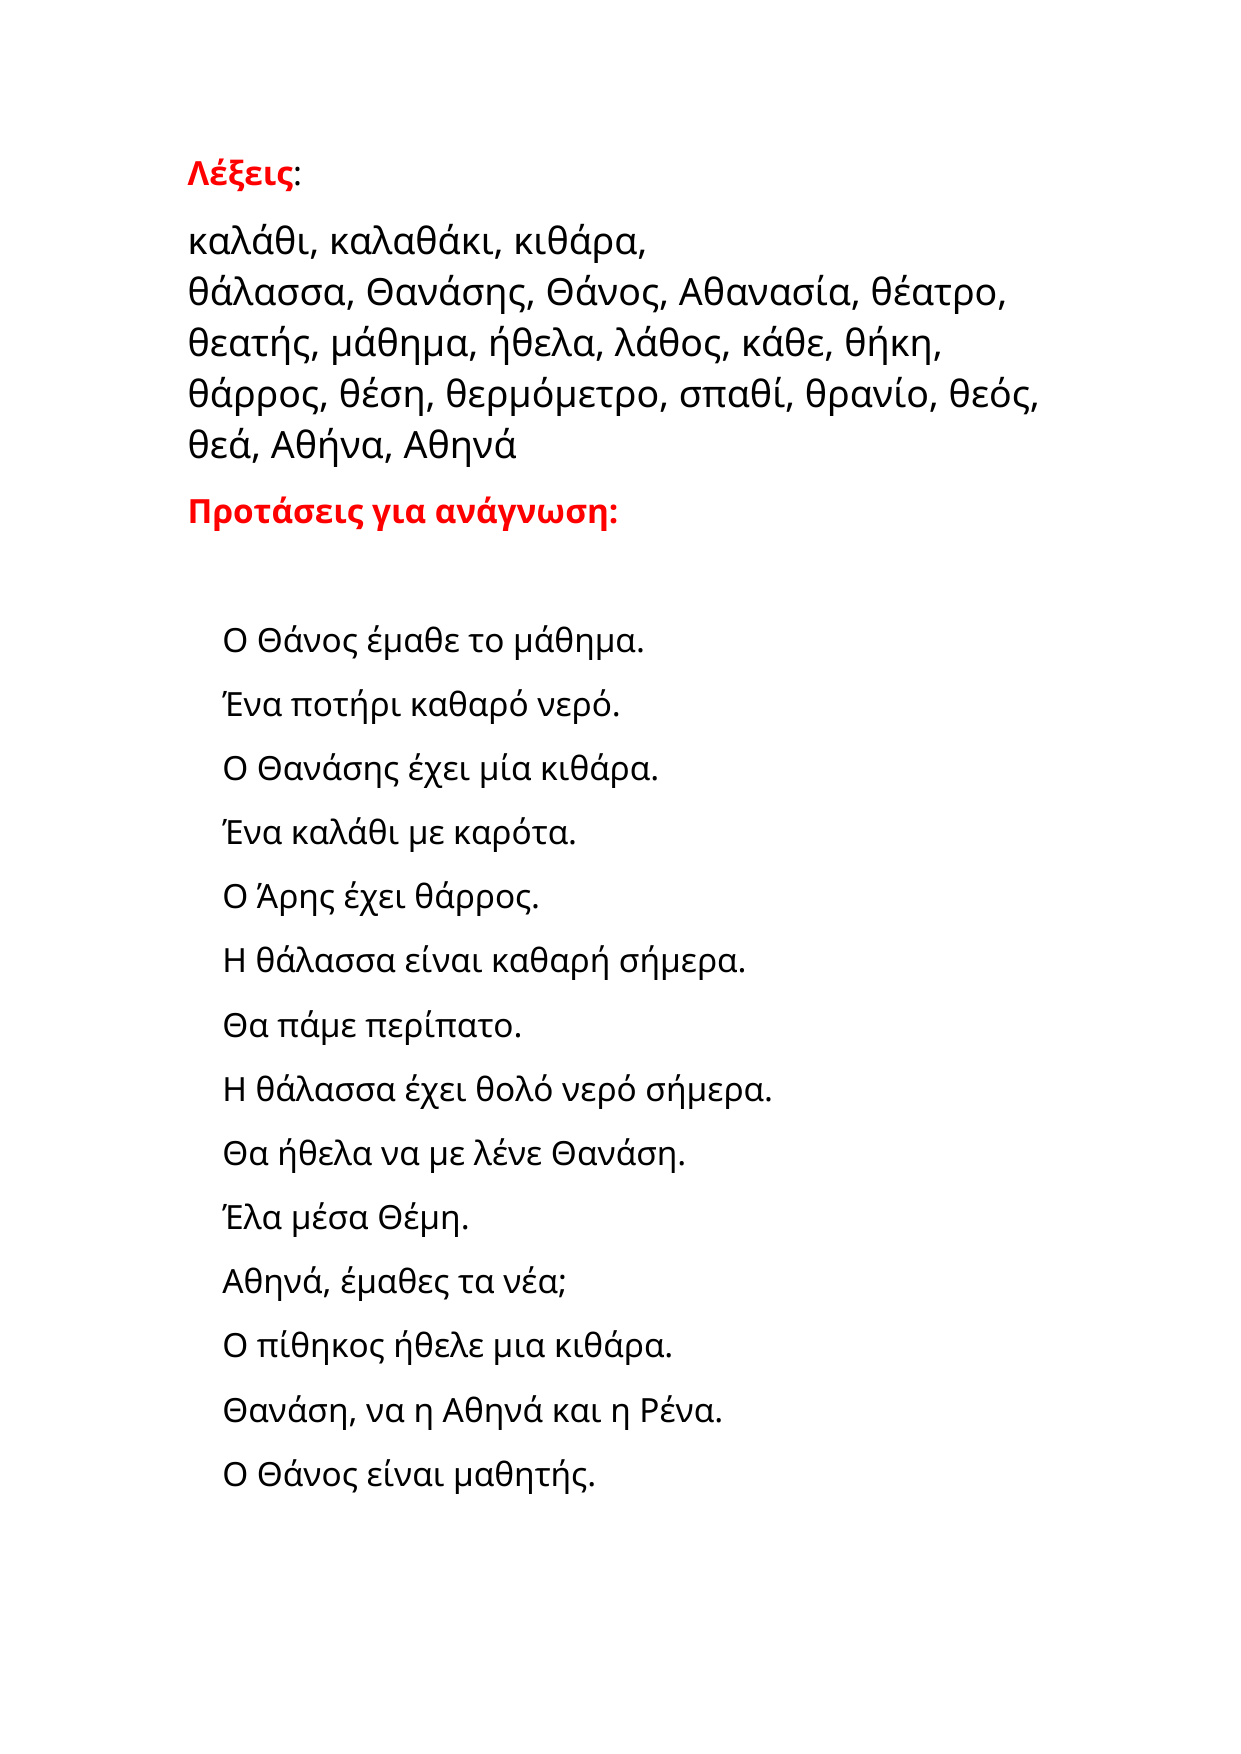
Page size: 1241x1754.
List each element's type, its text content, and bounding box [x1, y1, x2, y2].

text καλάθι, καλαθάκι, κιθάρα, θάλασσα, Θανάσης, Θάνος, Αθανασία, θέατρο, θεατής, μάθημα, ήθελα, λάθος, κάθε, θήκη, θάρρος, θέση, θερμόμετρο, σπαθί, θρανίο, θεός, θεά, Αθήνα, Αθηνά [187, 214, 1053, 469]
text Θα πάμε περίπατο. [187, 1001, 1053, 1047]
text Η θάλασσα είναι καθαρή σήμερα. [187, 937, 1053, 983]
text Προτάσεις για ανάγνωση: [187, 488, 1053, 533]
text Θανάση, να η Αθηνά και η Ρένα. [187, 1386, 1053, 1432]
text Η θάλασσα έχει θολό νερό σήμερα. [187, 1066, 1053, 1111]
text Ένα ποτήρι καθαρό νερό. [187, 681, 1053, 726]
text Έλα μέσα Θέμη. [187, 1194, 1053, 1239]
text Ο Θάνος έμαθε το μάθημα. [187, 616, 1053, 662]
text Ο Θανάσης έχει μία κιθάρα. [187, 745, 1053, 790]
text Θα ήθελα να με λένε Θανάση. [187, 1130, 1053, 1175]
text Ο Θάνος είναι μαθητής. [187, 1451, 1053, 1496]
text Ο Άρης έχει θάρρος. [187, 873, 1053, 918]
text Λέξεις: [187, 150, 1053, 195]
text Ο πίθηκος ήθελε μια κιθάρα. [187, 1322, 1053, 1368]
text Ένα καλάθι με καρότα. [187, 809, 1053, 854]
text Αθηνά, έμαθες τα νέα; [187, 1258, 1053, 1303]
